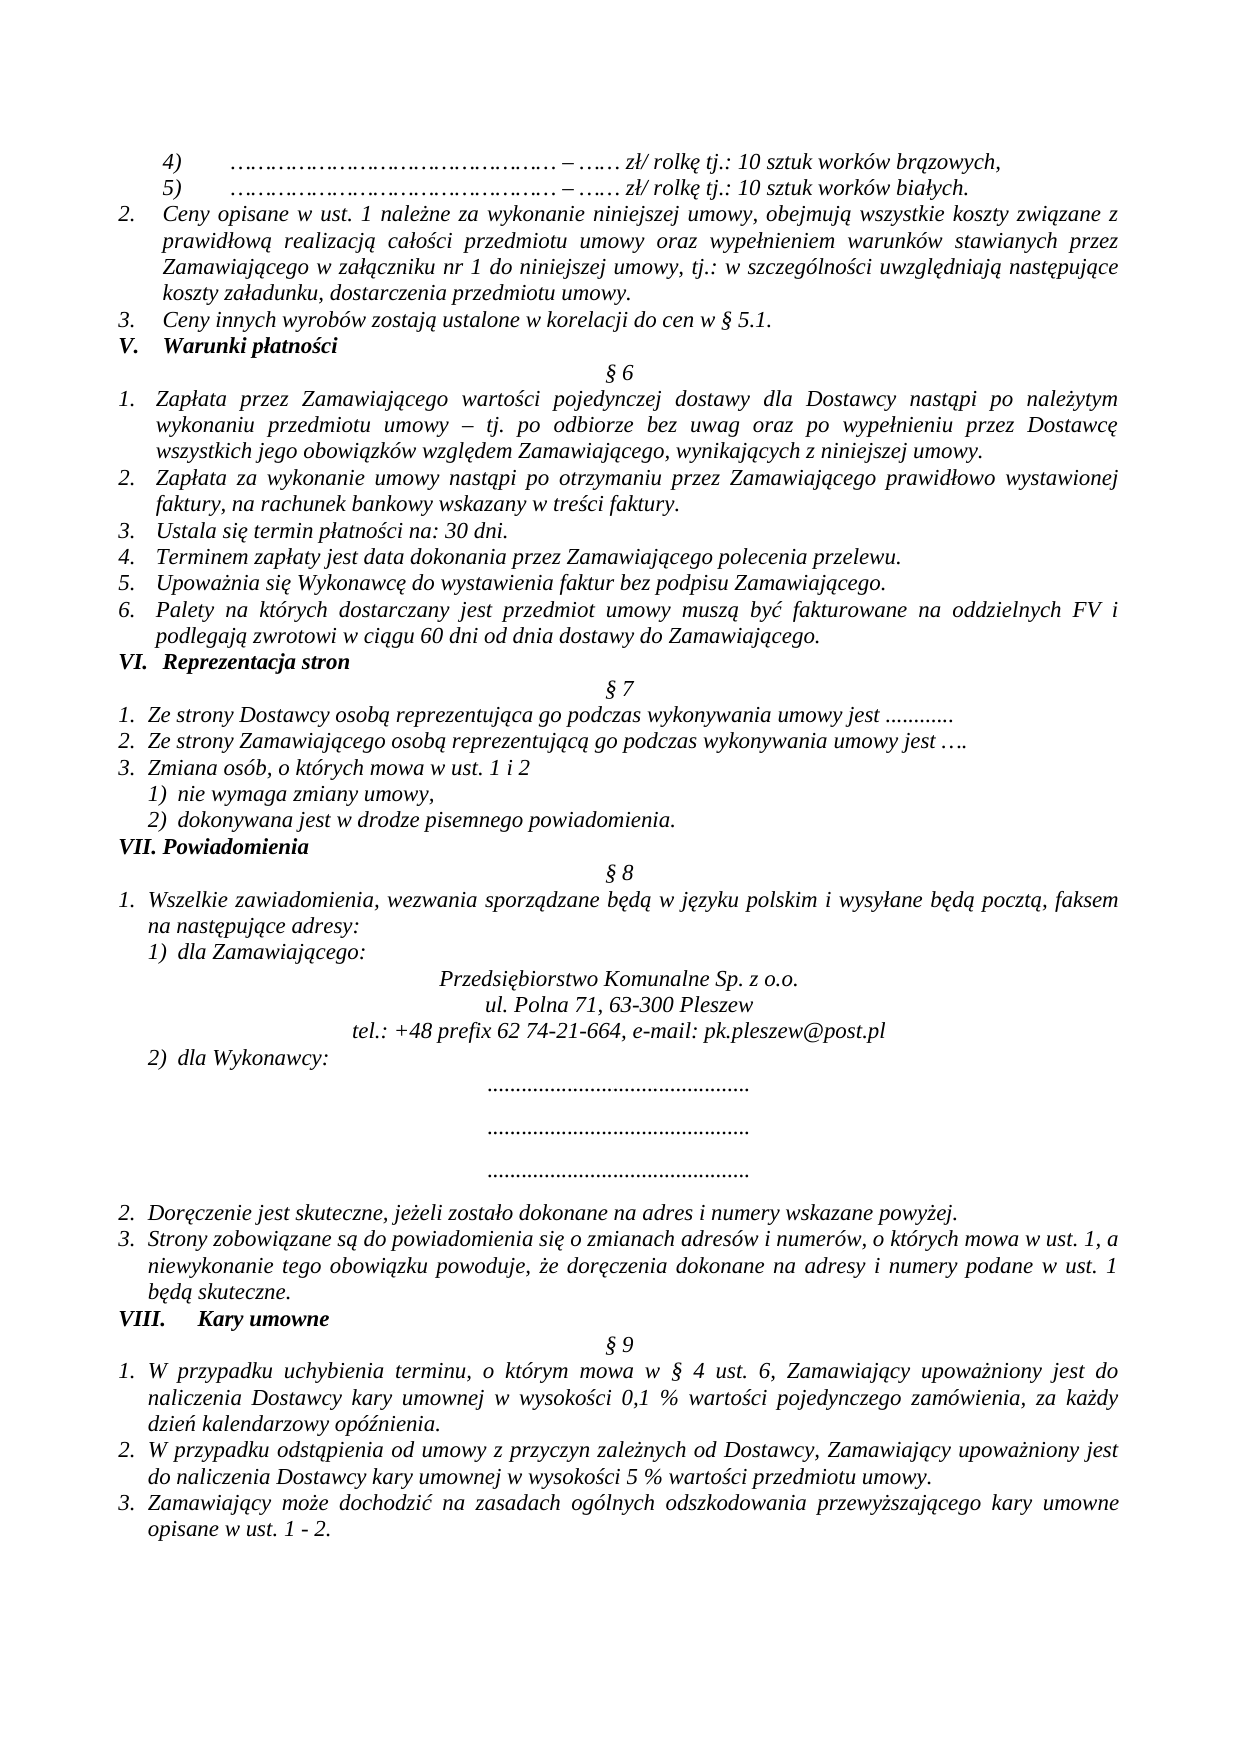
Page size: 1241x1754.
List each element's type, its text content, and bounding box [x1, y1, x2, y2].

list Warunki płatności [118, 332, 1122, 358]
text § 7 [118, 675, 1122, 701]
list dokonywana jest w drodze pisemnego powiadomienia. [148, 807, 1122, 833]
list Ze strony Zamawiającego osobą reprezentującą go podczas wykonywania umowy jest …. [118, 727, 1122, 754]
list ………………………………………… – …… zł/ rolkę tj.: 10 sztuk worków brązowych, [162, 148, 1122, 174]
list Zamawiający może dochodzić na zasadach ogólnych odszkodowania przewyższającego kary umowne opisane w ust. 1 - 2. [118, 1489, 1122, 1542]
text § 9 [118, 1331, 1122, 1357]
list Strony zobowiązane są do powiadomienia się o zmianach adresów i numerów, o których mowa w ust. 1, a niewykonanie tego obowiązku powoduje, że doręczenia dokonane na adresy i numery podane w ust. 1 będą skuteczne. [118, 1226, 1122, 1304]
list Reprezentacja stron [118, 648, 1122, 675]
text tel.: +48 prefix 62 74-21-664, e-mail: pk.pleszew@post.pl [118, 1017, 1122, 1044]
list Zmiana osób, o których mowa w ust. 1 i 2 [118, 754, 1122, 780]
list ………………………………………… – …… zł/ rolkę tj.: 10 sztuk worków białych. [162, 174, 1122, 200]
list Palety na których dostarczany jest przedmiot umowy muszą być fakturowane na oddzielnych FV i podlegają zwrotowi w ciągu 60 dni od dnia dostawy do Zamawiającego. [118, 596, 1122, 648]
list Wszelkie zawiadomienia, wezwania sporządzane będą w języku polskim i wysyłane będą pocztą, faksem na następujące adresy: [118, 886, 1122, 938]
text .............................................. [118, 1113, 1122, 1139]
list Powiadomienia [118, 833, 1122, 859]
list Ceny opisane w ust. 1 należne za wykonanie niniejszej umowy, obejmują wszystkie koszty związane z prawidłową realizacją całości przedmiotu umowy oraz wypełnieniem warunków stawianych przez Zamawiającego w załączniku nr 1 do niniejszej umowy, tj.: w szczególności uwzględniają następujące koszty załadunku, dostarczenia przedmiotu umowy. [118, 200, 1122, 306]
text § 6 [118, 358, 1122, 385]
list Kary umowne [118, 1304, 1122, 1331]
list Doręczenie jest skuteczne, jeżeli zostało dokonane na adres i numery wskazane powyżej. [118, 1199, 1122, 1226]
list Terminem zapłaty jest data dokonania przez Zamawiającego polecenia przelewu. [118, 543, 1122, 569]
list dla Zamawiającego: [148, 938, 1122, 965]
text ul. Polna 71, 63-300 Pleszew [118, 991, 1122, 1017]
list Upoważnia się Wykonawcę do wystawienia faktur bez podpisu Zamawiającego. [118, 569, 1122, 596]
list nie wymaga zmiany umowy, [148, 780, 1122, 807]
list Ustala się termin płatności na: 30 dni. [118, 517, 1122, 543]
list Zapłata przez Zamawiającego wartości pojedynczej dostawy dla Dostawcy nastąpi po należytym wykonaniu przedmiotu umowy – tj. po odbiorze bez uwag oraz po wypełnieniu przez Dostawcę wszystkich jego obowiązków względem Zamawiającego, wynikających z niniejszej umowy. [118, 385, 1122, 464]
list Ze strony Dostawcy osobą reprezentująca go podczas wykonywania umowy jest ............ [118, 701, 1122, 727]
list Ceny innych wyrobów zostają ustalone w korelacji do cen w § 5.1. [118, 306, 1122, 332]
list Zapłata za wykonanie umowy nastąpi po otrzymaniu przez Zamawiającego prawidłowo wystawionej faktury, na rachunek bankowy wskazany w treści faktury. [118, 464, 1122, 517]
text .............................................. [118, 1156, 1122, 1182]
list dla Wykonawcy: [148, 1044, 1122, 1070]
list W przypadku uchybienia terminu, o którym mowa w § 4 ust. 6, Zamawiający upoważniony jest do naliczenia Dostawcy kary umownej w wysokości 0,1 % wartości pojedynczego zamówienia, za każdy dzień kalendarzowy opóźnienia. [118, 1357, 1122, 1436]
list W przypadku odstąpienia od umowy z przyczyn zależnych od Dostawcy, Zamawiający upoważniony jest do naliczenia Dostawcy kary umownej w wysokości 5 % wartości przedmiotu umowy. [118, 1436, 1122, 1489]
text .............................................. [118, 1070, 1122, 1096]
text § 8 [118, 859, 1122, 886]
text Przedsiębiorstwo Komunalne Sp. z o.o. [118, 965, 1122, 991]
